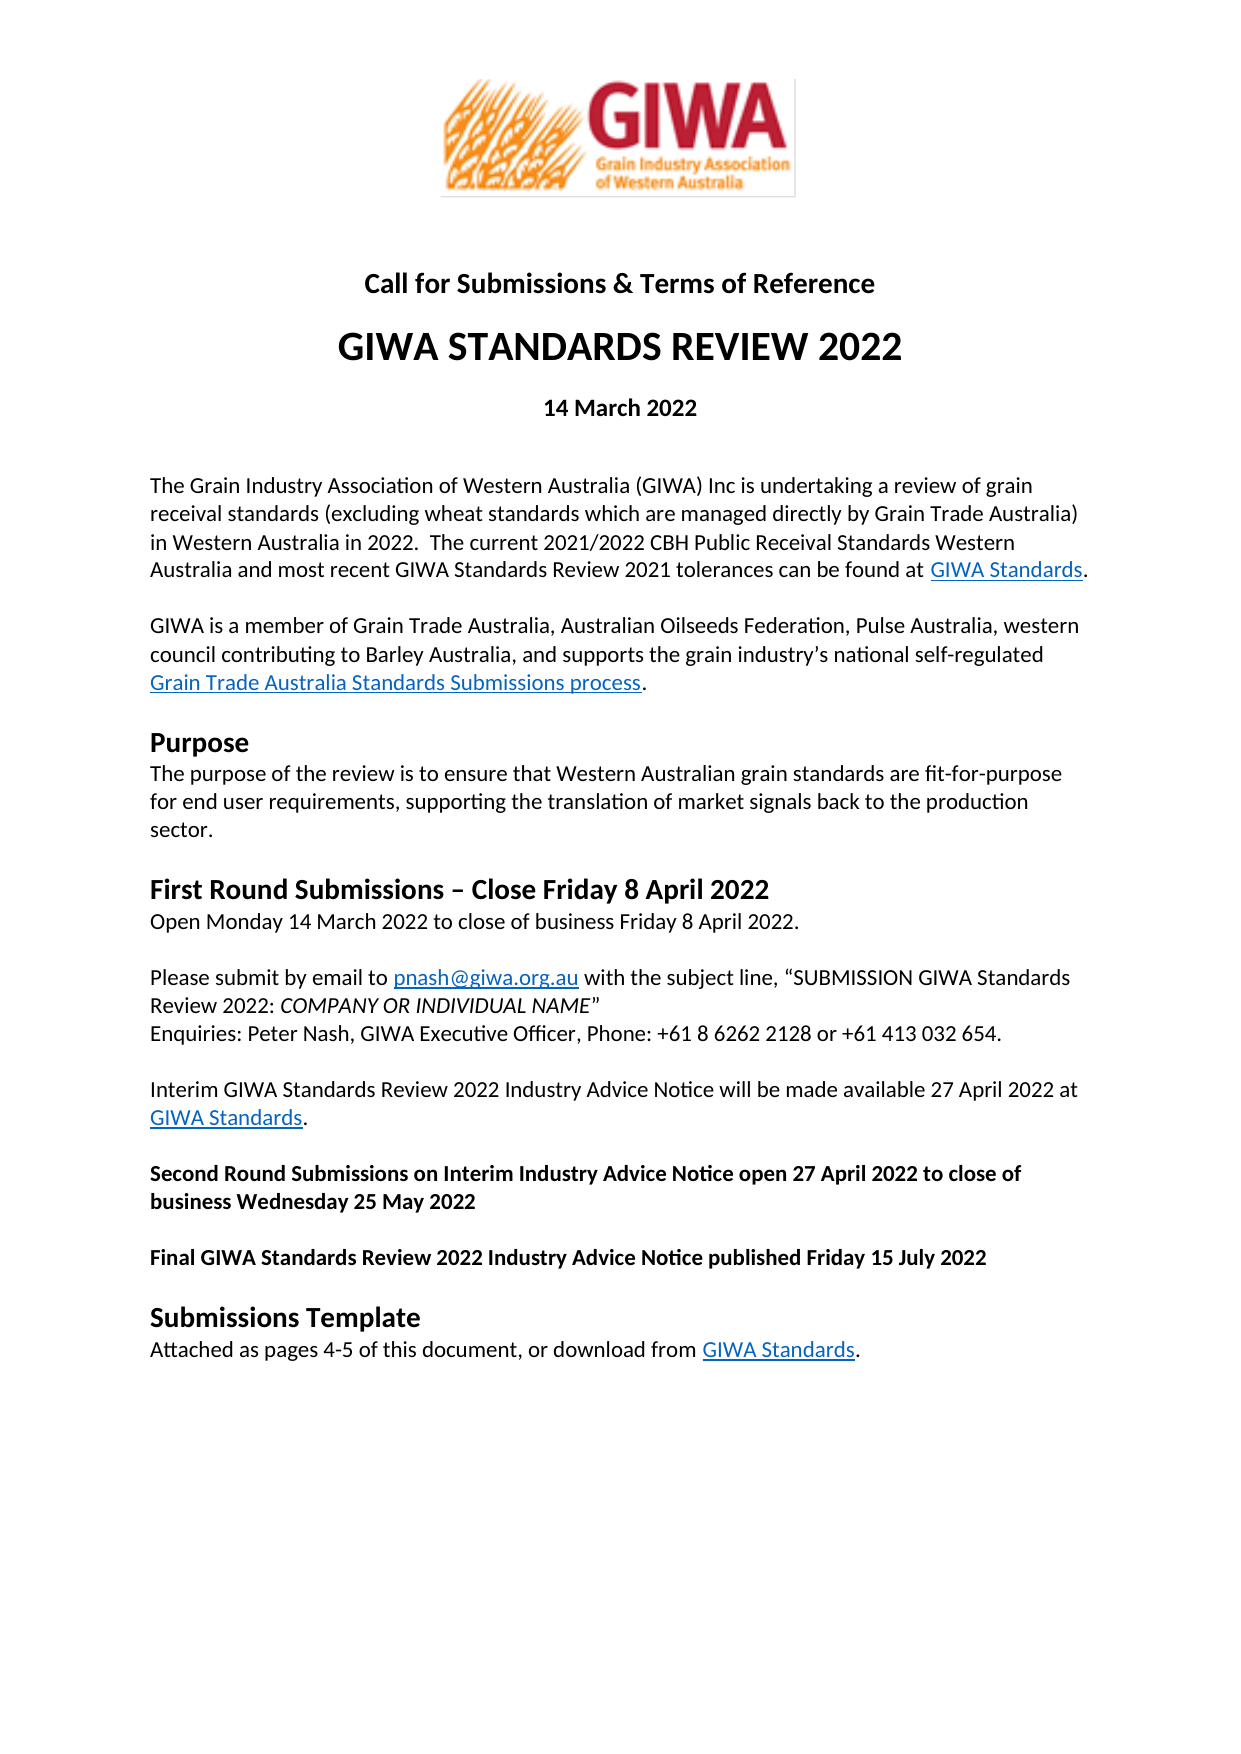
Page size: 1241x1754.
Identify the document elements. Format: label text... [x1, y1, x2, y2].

text The Grain Industry Association of Western Australia (GIWA) Inc is undertaking a review of grain receival standards (excluding wheat standards which are managed directly by Grain Trade Australia) in Western Australia in 2022. The current 2021/2022 CBH Public Receival Standards Western Australia and most recent GIWA Standards Review 2021 tolerances can be found at GIWA Standards. [150, 472, 1090, 584]
text Attached as pages 4-5 of this document, or download from GIWA Standards. [150, 1335, 1090, 1394]
text GIWA is a member of Grain Trade Australia, Australian Oilseeds Federation, Pulse Australia, western council contributing to Barley Australia, and supports the grain industry’s national self-regulated Grain Trade Australia Standards Submissions process. Purpose [150, 612, 1090, 759]
text 14 March 2022 [150, 392, 1090, 453]
text GIWA STANDARDS REVIEW 2022 [150, 320, 1090, 371]
picture [440, 79, 800, 204]
text First Round Submissions – Close Friday 8 April 2022 [150, 871, 1090, 907]
text Enquiries: Peter Nash, GIWA Executive Officer, Phone: +61 8 6262 2128 or +61 413 032 654. Interim GIWA Standards Review 2022 Industry Advice Notice will be made available 27 April 2022 at GIWA Standards. Second Round Submissions on Interim Industry Advice Notice open 27 April 2022 to close of business Wednesday 25 May 2022 Final GIWA Standards Review 2022 Industry Advice Notice published Friday 15 July 2022 [150, 1019, 1090, 1271]
text The purpose of the review is to ensure that Western Australian grain standards are fit-for-purpose for end user requirements, supporting the translation of market signals back to the production sector. [150, 759, 1090, 843]
text Submissions Template [150, 1299, 1090, 1335]
text Open Monday 14 March 2022 to close of business Friday 8 April 2022. Please submit by email to pnash@giwa.org.au with the subject line, “SUBMISSION GIWA Standards Review 2022: COMPANY OR INDIVIDUAL NAME” [150, 907, 1090, 1019]
text Call for Submissions & Terms of Reference [150, 150, 1090, 301]
